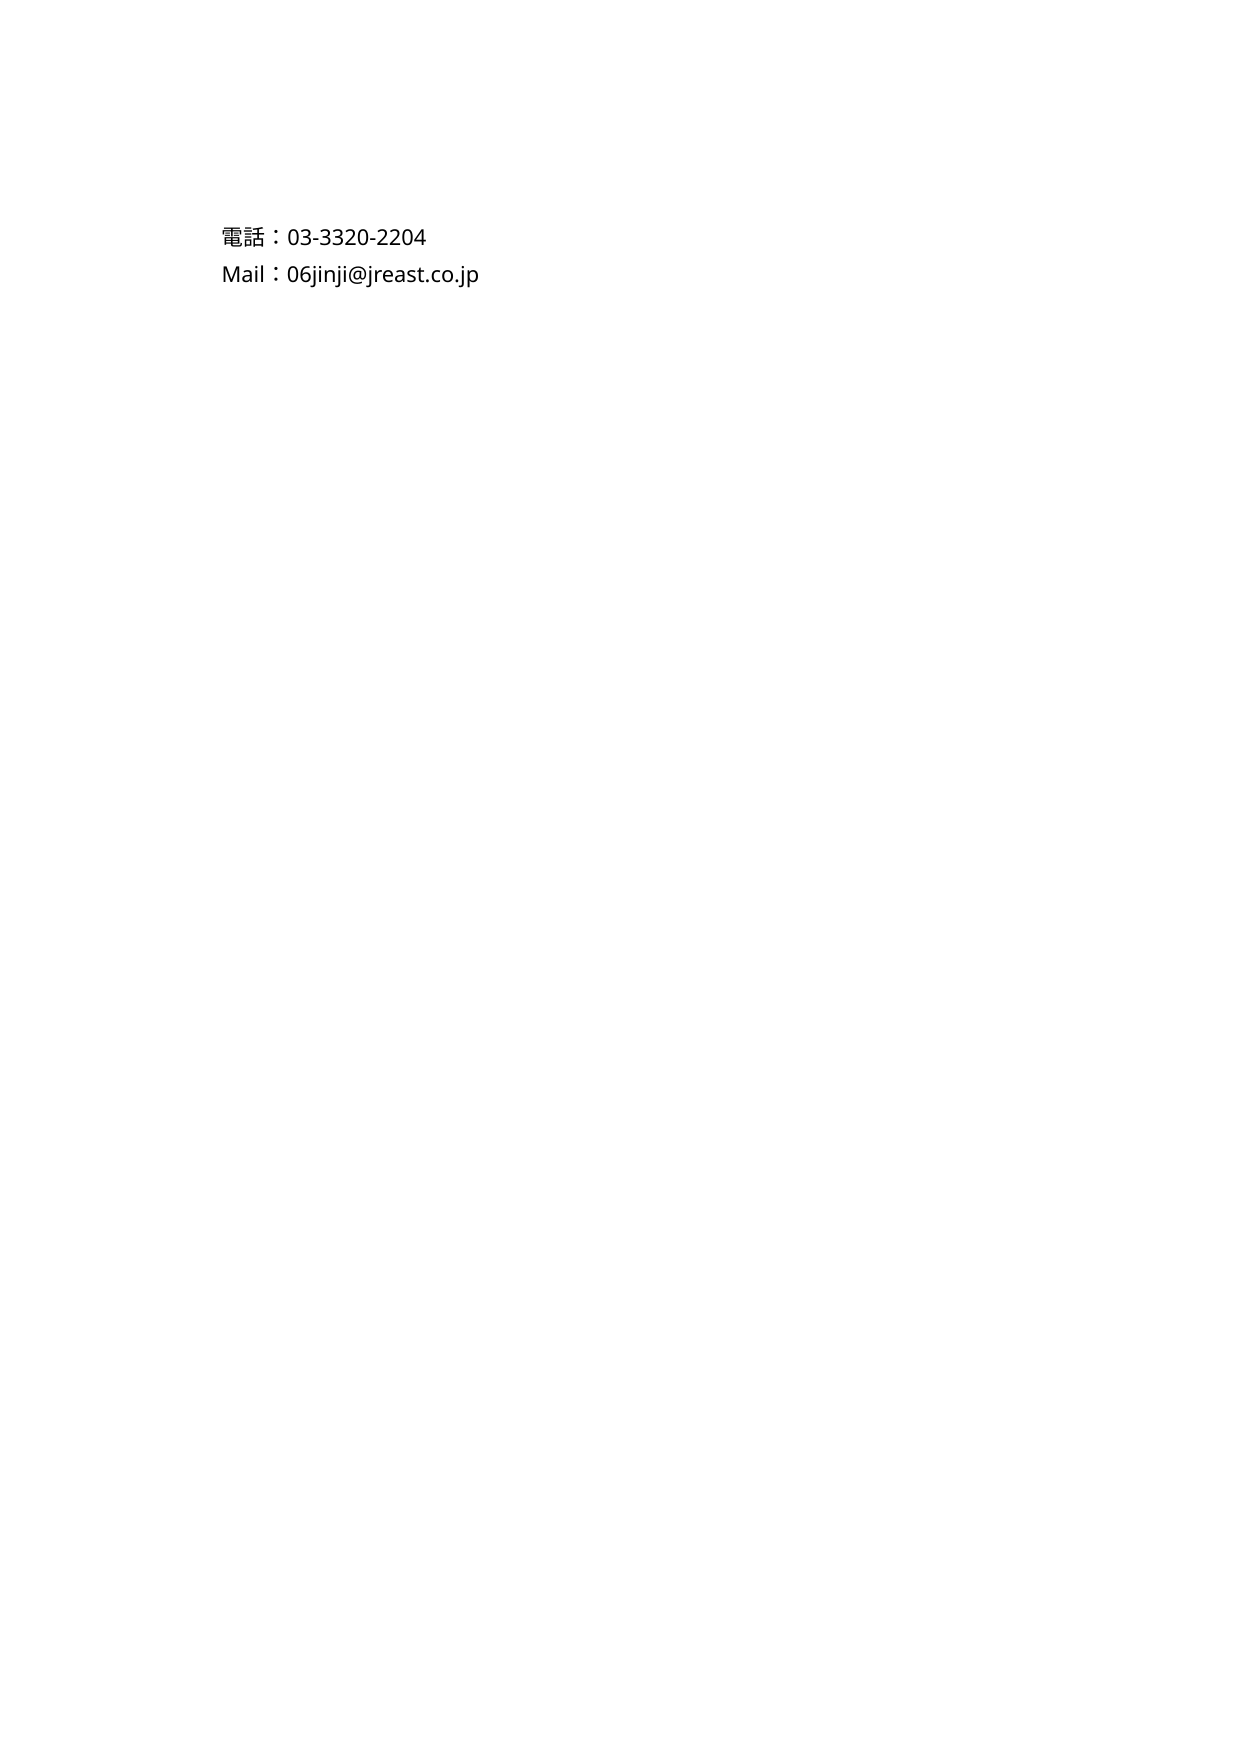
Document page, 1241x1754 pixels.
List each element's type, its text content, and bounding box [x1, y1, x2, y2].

text Mail：06jinji@jreast.co.jp [177, 254, 1063, 292]
text 電話：03-3320-2204 [177, 217, 1063, 254]
